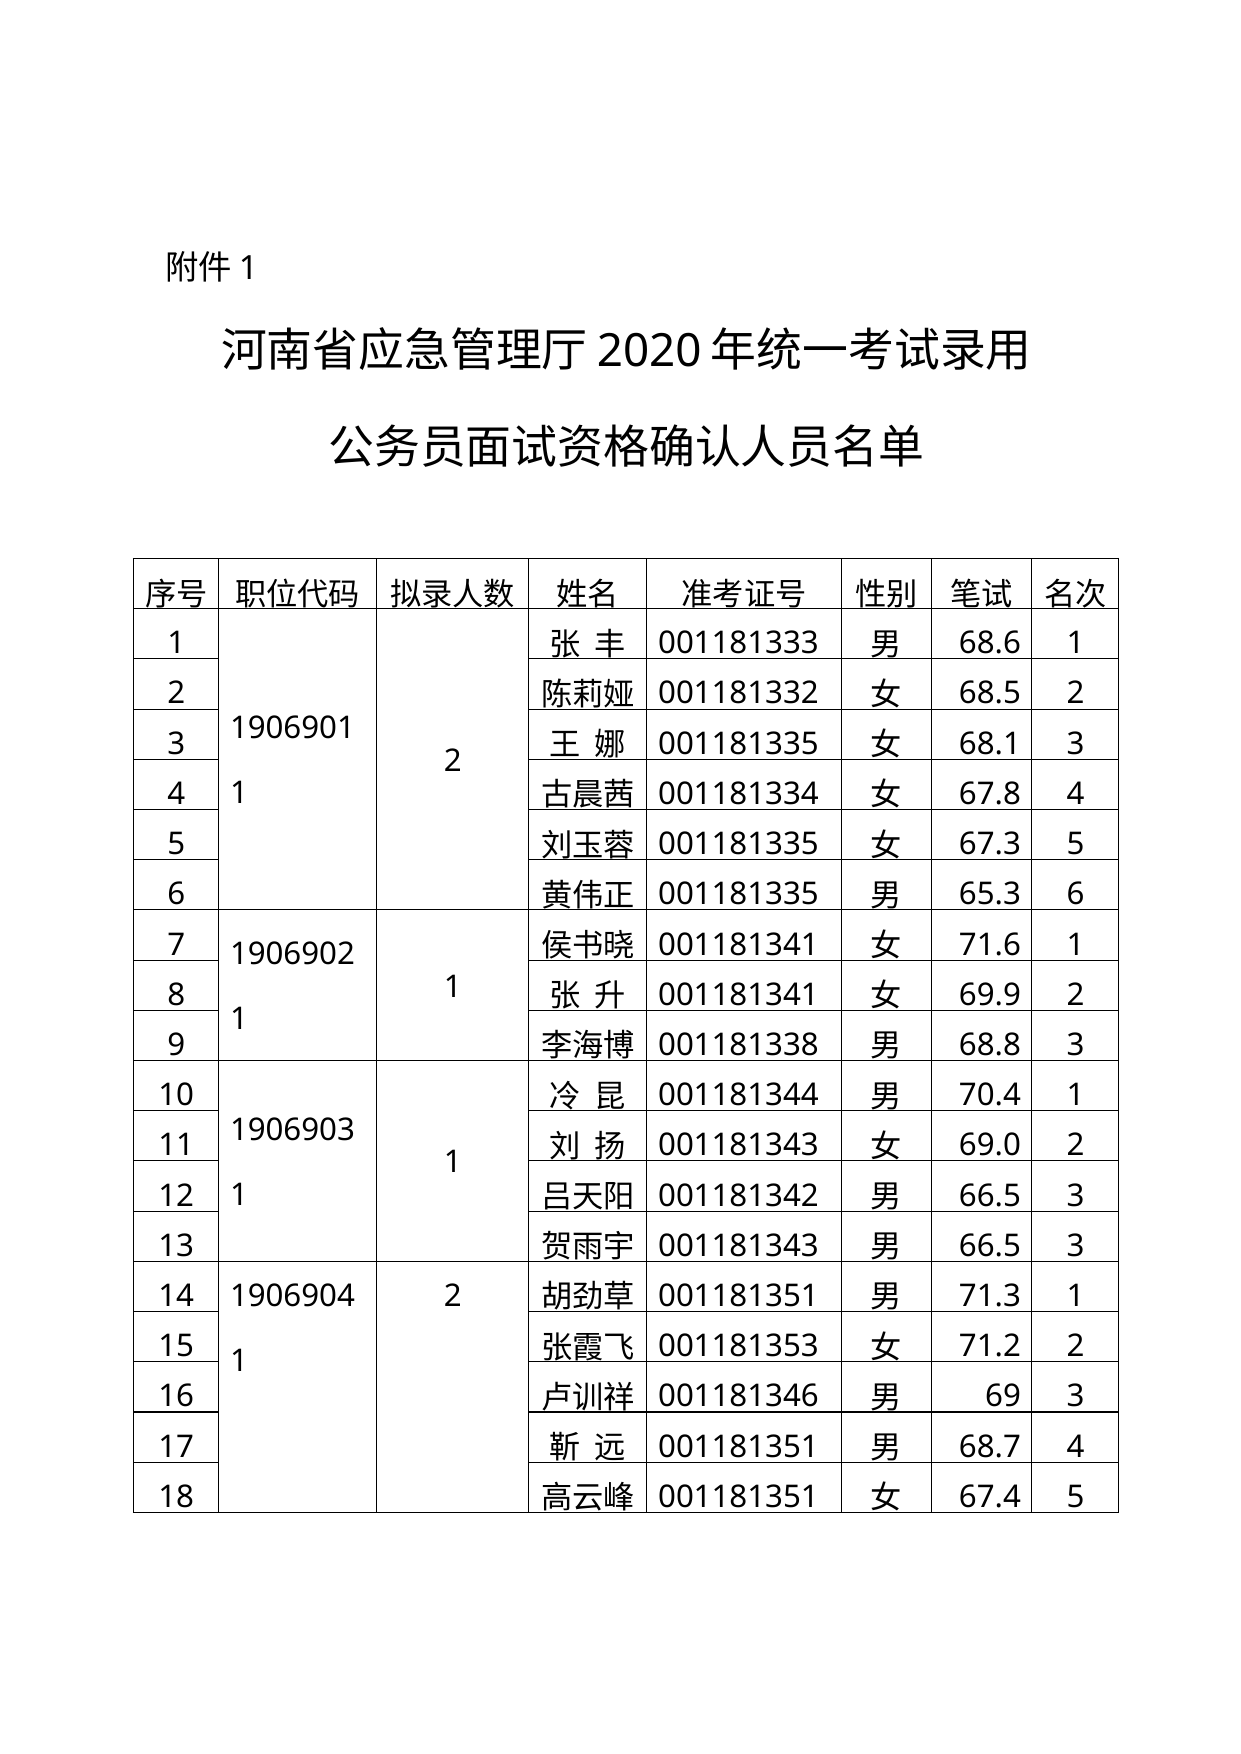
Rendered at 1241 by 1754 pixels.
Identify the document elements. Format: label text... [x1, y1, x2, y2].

table_cell 5 [1032, 810, 1118, 859]
table_cell 2 [377, 1262, 528, 1512]
table_cell 3 [1032, 1161, 1118, 1211]
table_cell 66.55 [932, 1161, 1031, 1211]
table_cell 69.05 [932, 1111, 1031, 1160]
table_cell 70.4 [932, 1061, 1031, 1110]
table_cell 00118133413 [647, 760, 841, 809]
table_cell 67.3 [932, 810, 1031, 859]
table_cell 2 [134, 659, 218, 708]
table_cell 2 [1032, 1312, 1118, 1361]
table_cell 张 升 [529, 961, 646, 1010]
table_cell 男 [842, 1061, 931, 1110]
table_cell 女 [842, 810, 931, 859]
table_cell 贺雨宇 [529, 1212, 646, 1261]
table_cell 71.65 [932, 910, 1031, 959]
table_header 姓名 [529, 559, 646, 608]
table_cell 女 [842, 961, 931, 1010]
table_cell 男 [842, 1161, 931, 1211]
table_cell 00118134125 [647, 961, 841, 1010]
table_header 职位代码 [219, 559, 376, 608]
table_cell 7 [134, 910, 218, 959]
table_cell 3 [134, 710, 218, 759]
table_cell 10 [134, 1061, 218, 1110]
table_cell 19069041 [219, 1262, 376, 1512]
table_cell 17 [134, 1413, 218, 1462]
table_cell 1 [134, 609, 218, 658]
table_cell 5 [134, 810, 218, 859]
table_cell 4 [134, 760, 218, 809]
table_cell 00118134407 [647, 1061, 841, 1110]
table_cell 68.7 [932, 1413, 1031, 1462]
table_cell 王 娜 [529, 710, 646, 759]
table_cell 1 [377, 1061, 528, 1261]
table_header 序号 [134, 559, 218, 608]
table_cell 1 [1032, 609, 1118, 658]
table_cell 9 [134, 1011, 218, 1060]
table_cell 13 [134, 1212, 218, 1261]
table_cell 19069031 [219, 1061, 376, 1261]
table_cell 刘玉蓉 [529, 810, 646, 859]
table_cell 00118135106 [647, 1262, 841, 1311]
table_cell 71.2 [932, 1312, 1031, 1361]
table_cell 女 [842, 1312, 931, 1361]
table_cell 67.8 [932, 760, 1031, 809]
table_cell 2 [1032, 961, 1118, 1010]
table_cell 00118133230 [647, 659, 841, 708]
table_cell 00118135309 [647, 1312, 841, 1361]
table_cell 李海博 [529, 1011, 646, 1060]
table_cell 16 [134, 1362, 218, 1411]
table_cell 吕天阳 [529, 1161, 646, 1211]
table_cell 67.45 [932, 1463, 1031, 1512]
table_cell 00118134217 [647, 1161, 841, 1211]
table_cell 00118134310 [647, 1111, 841, 1160]
table_cell 女 [842, 710, 931, 759]
table_cell 古晨茜 [529, 760, 646, 809]
table_header 拟录人数 [377, 559, 528, 608]
table_cell 陈莉娅 [529, 659, 646, 708]
table_cell 66.55 [932, 1212, 1031, 1261]
table_cell 卢训祥 [529, 1362, 646, 1411]
table_cell 女 [842, 910, 931, 959]
table_cell 65.3 [932, 860, 1031, 909]
table_cell 8 [134, 961, 218, 1010]
text 公务员面试资格确认人员名单 [165, 395, 1087, 493]
table_cell 女 [842, 760, 931, 809]
table_cell 00118134104 [647, 910, 841, 959]
table_cell 00118133509 [647, 710, 841, 759]
table_header 名次 [1032, 559, 1118, 608]
table_cell 张霞飞 [529, 1312, 646, 1361]
table_cell 张 丰 [529, 609, 646, 658]
table_cell 68.6 [932, 609, 1031, 658]
table_cell 高云峰 [529, 1463, 646, 1512]
table_cell 女 [842, 1111, 931, 1160]
table_cell 男 [842, 1262, 931, 1311]
table_cell 男 [842, 1011, 931, 1060]
table_cell 女 [842, 659, 931, 708]
table_cell 00118133826 [647, 1011, 841, 1060]
table_cell 68.8 [932, 1011, 1031, 1060]
table_cell 00118133323 [647, 609, 841, 658]
table_cell 5 [1032, 1463, 1118, 1512]
table_header 准考证号 [647, 559, 841, 608]
table_cell 男 [842, 609, 931, 658]
table_cell 3 [1032, 1011, 1118, 1060]
table_cell 冷 昆 [529, 1061, 646, 1110]
table_cell 男 [842, 860, 931, 909]
table_cell 4 [1032, 1413, 1118, 1462]
table_cell 19069011 [219, 609, 376, 909]
table_cell 18 [134, 1463, 218, 1512]
table_cell 15 [134, 1312, 218, 1361]
table_cell 00118133505 [647, 810, 841, 859]
table_cell 胡劲草 [529, 1262, 646, 1311]
table_cell 69.95 [932, 961, 1031, 1010]
table_cell 19069021 [219, 910, 376, 1060]
table_cell 71.3 [932, 1262, 1031, 1311]
table_cell 68.5 [932, 659, 1031, 708]
table_cell 男 [842, 1212, 931, 1261]
table_cell 68.1 [932, 710, 1031, 759]
table_cell 2 [1032, 1111, 1118, 1160]
table_cell 3 [1032, 1362, 1118, 1411]
table_cell 男 [842, 1413, 931, 1462]
table_cell 6 [1032, 860, 1118, 909]
table_cell 6 [134, 860, 218, 909]
table_cell 刘 扬 [529, 1111, 646, 1160]
table_cell 2 [377, 609, 528, 909]
table_cell 1 [1032, 1262, 1118, 1311]
table_cell 3 [1032, 1212, 1118, 1261]
table_cell 男 [842, 1362, 931, 1411]
table_cell 靳 远 [529, 1413, 646, 1462]
table_cell 00118133512 [647, 860, 841, 909]
table_cell 1 [1032, 1061, 1118, 1110]
table_cell 侯书晓 [529, 910, 646, 959]
table_cell 00118134624 [647, 1362, 841, 1411]
table_cell 69 [932, 1362, 1031, 1411]
table_cell 4 [1032, 760, 1118, 809]
table_header 性别 [842, 559, 931, 608]
text 河南省应急管理厅2020年统一考试录用 [165, 298, 1087, 395]
table_cell 女 [842, 1463, 931, 1512]
table_cell 00118135114 [647, 1413, 841, 1462]
table_cell 黄伟正 [529, 860, 646, 909]
table_cell 3 [1032, 710, 1118, 759]
table_cell 1 [377, 910, 528, 1060]
table_cell 12 [134, 1161, 218, 1211]
table_header 笔试 [932, 559, 1031, 608]
table_cell 2 [1032, 659, 1118, 708]
table_cell 1 [1032, 910, 1118, 959]
table_cell 00118134313 [647, 1212, 841, 1261]
table_cell 14 [134, 1262, 218, 1311]
text 附件1 [165, 233, 1087, 298]
table_cell 00118135119 [647, 1463, 841, 1512]
table_cell 11 [134, 1111, 218, 1160]
